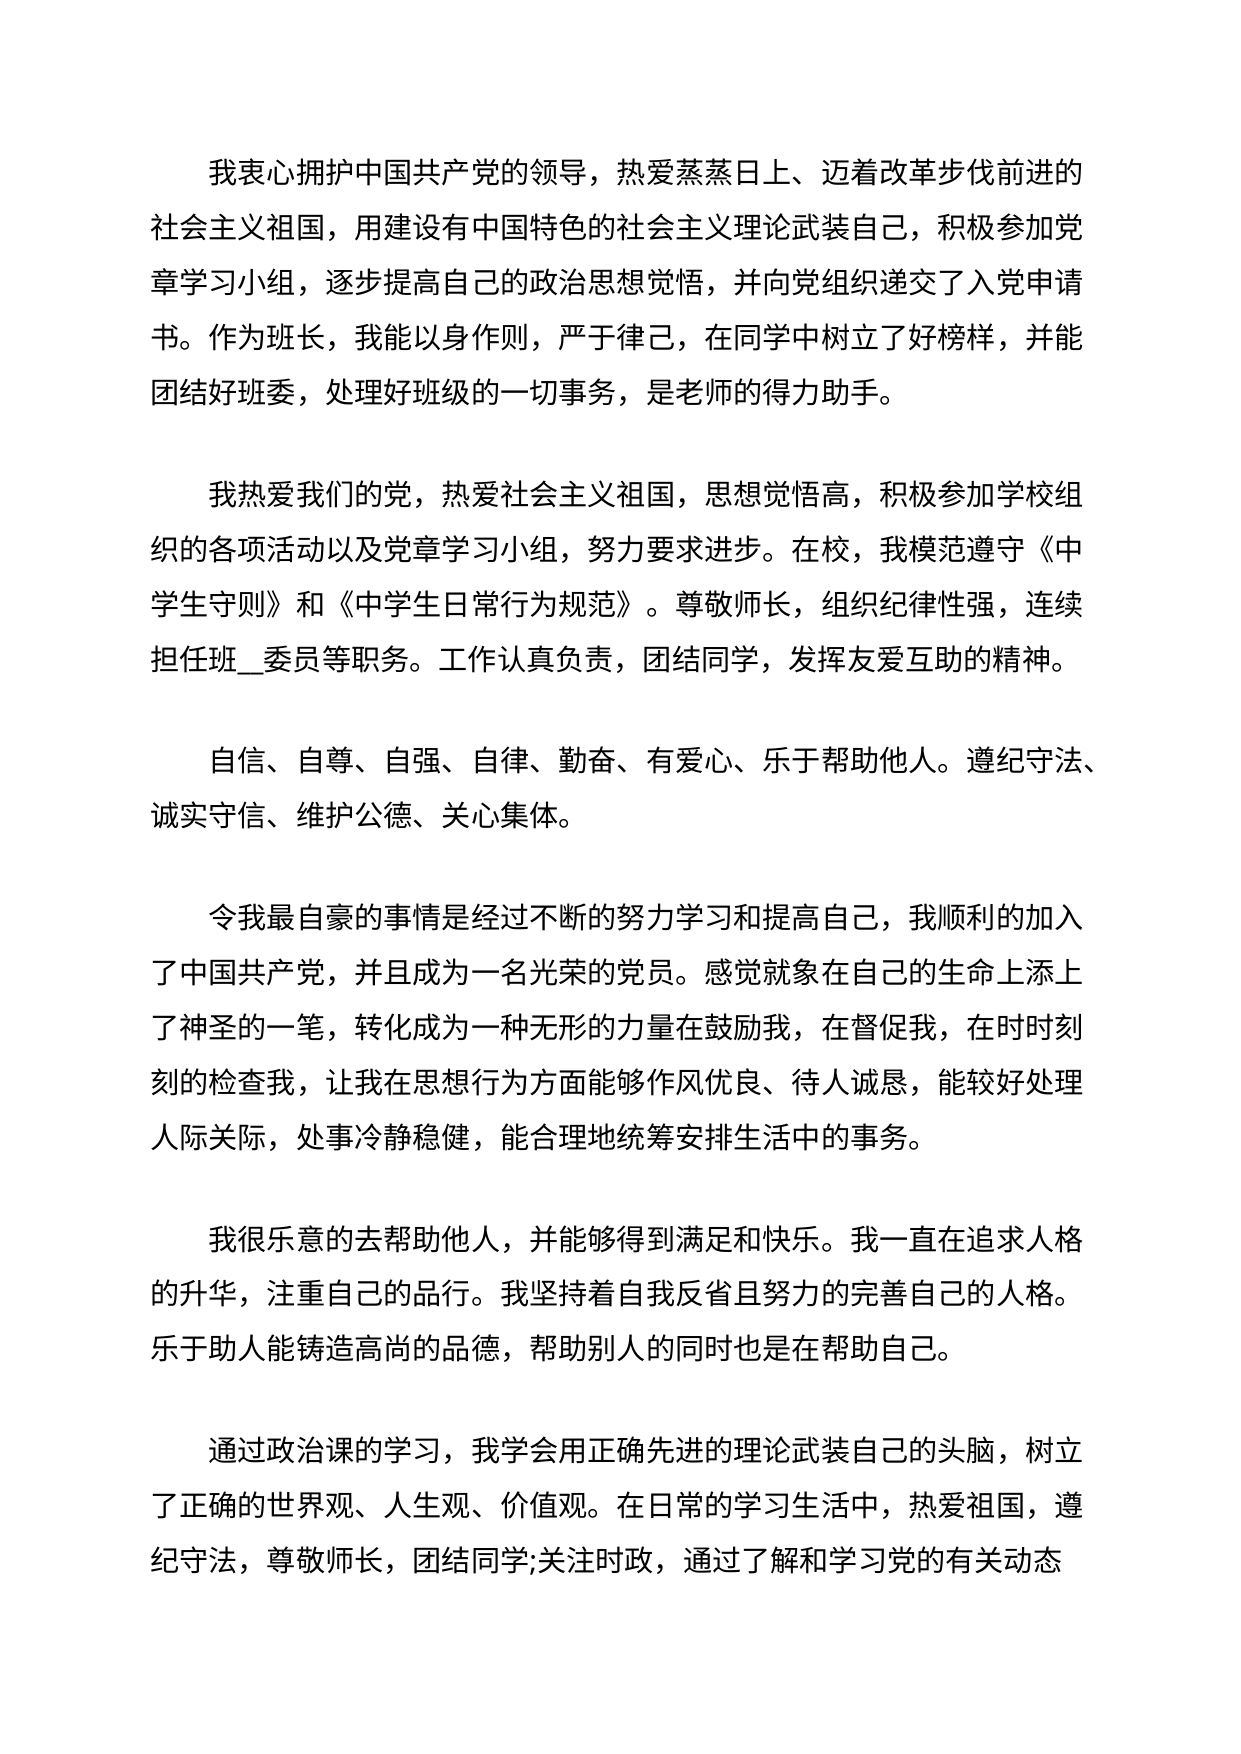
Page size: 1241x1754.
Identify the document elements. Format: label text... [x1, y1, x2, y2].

text 我衷心拥护中国共产党的领导，热爱蒸蒸日上、迈着改革步伐前进的社会主义祖国，用建设有中国特色的社会主义理论武装自己，积极参加党章学习小组，逐步提高自己的政治思想觉悟，并向党组织递交了入党申请书。作为班长，我能以身作则，严于律己，在同学中树立了好榜样，并能团结好班委，处理好班级的一切事务，是老师的得力助手。 [150, 150, 1090, 412]
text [150, 1428, 1090, 1580]
text 自信、自尊、自强、自律、勤奋、有爱心、乐于帮助他人。遵纪守法、诚实守信、维护公德、关心集体。 [150, 738, 1090, 835]
text 我热爱我们的党，热爱社会主义祖国，思想觉悟高，积极参加学校组织的各项活动以及党章学习小组，努力要求进步。在校，我模范遵守《中学生守则》和《中学生日常行为规范》。尊敬师长，组织纪律性强，连续担任班__委员等职务。工作认真负责，团结同学，发挥友爱互助的精神。 [150, 471, 1090, 678]
text 令我最自豪的事情是经过不断的努力学习和提高自己，我顺利的加入了中国共产党，并且成为一名光荣的党员。感觉就象在自己的生命上添上了神圣的一笔，转化成为一种无形的力量在鼓励我，在督促我，在时时刻刻的检查我，让我在思想行为方面能够作风优良、待人诚恳，能较好处理人际关际，处事冷静稳健，能合理地统筹安排生活中的事务。 [150, 895, 1090, 1157]
text 我很乐意的去帮助他人，并能够得到满足和快乐。我一直在追求人格的升华，注重自己的品行。我坚持着自我反省且努力的完善自己的人格。乐于助人能铸造高尚的品德，帮助别人的同时也是在帮助自己。 [150, 1216, 1090, 1368]
